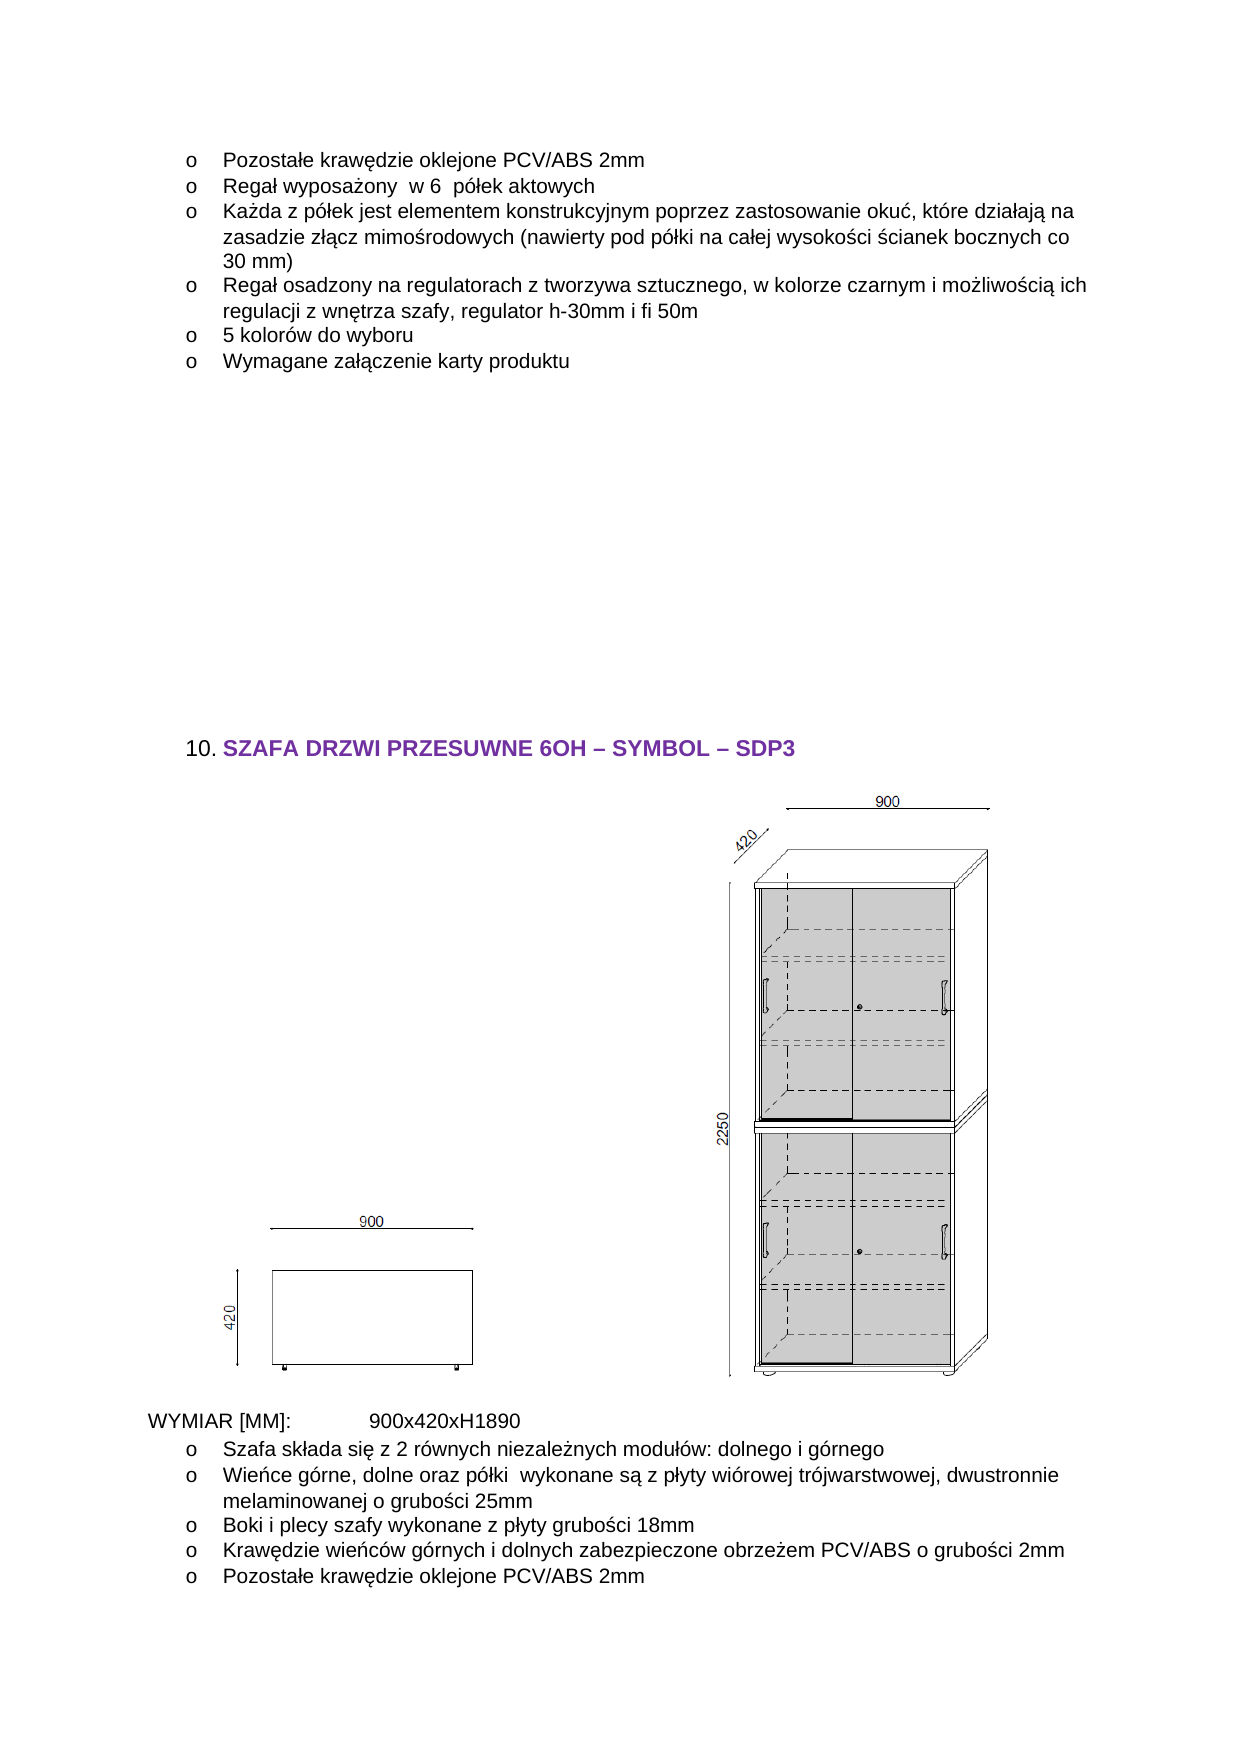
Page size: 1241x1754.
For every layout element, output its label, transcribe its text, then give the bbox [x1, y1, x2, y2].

list Wieńce górne, dolne oraz półki wykonane są z płyty wiórowej trójwarstwowej, dwustronnie melaminowanej o grubości 25mm [185, 1463, 1093, 1512]
list Regał wyposażony w 6 półek aktowych [185, 173, 1093, 199]
list Pozostałe krawędzie oklejone PCV/ABS 2mm [185, 148, 1093, 173]
list 5 kolorów do wyboru [185, 323, 1093, 349]
list Szafa składa się z 2 równych niezależnych modułów: dolnego i górnego [185, 1437, 1093, 1463]
list Boki i plecy szafy wykonane z płyty grubości 18mm [185, 1512, 1093, 1538]
list Regał osadzony na regulatorach z tworzywa sztucznego, w kolorze czarnym i możliwością ich regulacji z wnętrza szafy, regulator h-30mm i fi 50m [185, 273, 1093, 323]
picture [212, 780, 1028, 1390]
list SZAFA DRZWI PRZESUWNE 6OH – SYMBOL – SDP3 [185, 735, 1093, 762]
list Wymagane załączenie karty produktu [185, 349, 1093, 374]
text WYMIAR [MM]: 900x420xH1890 [148, 1409, 1093, 1433]
list Krawędzie wieńców górnych i dolnych zabezpieczone obrzeżem PCV/ABS o grubości 2mm [185, 1538, 1093, 1564]
list Pozostałe krawędzie oklejone PCV/ABS 2mm [185, 1564, 1093, 1590]
list Każda z półek jest elementem konstrukcyjnym poprzez zastosowanie okuć, które działają na zasadzie złącz mimośrodowych (nawierty pod półki na całej wysokości ścianek bocznych co 30 mm) [185, 199, 1093, 273]
